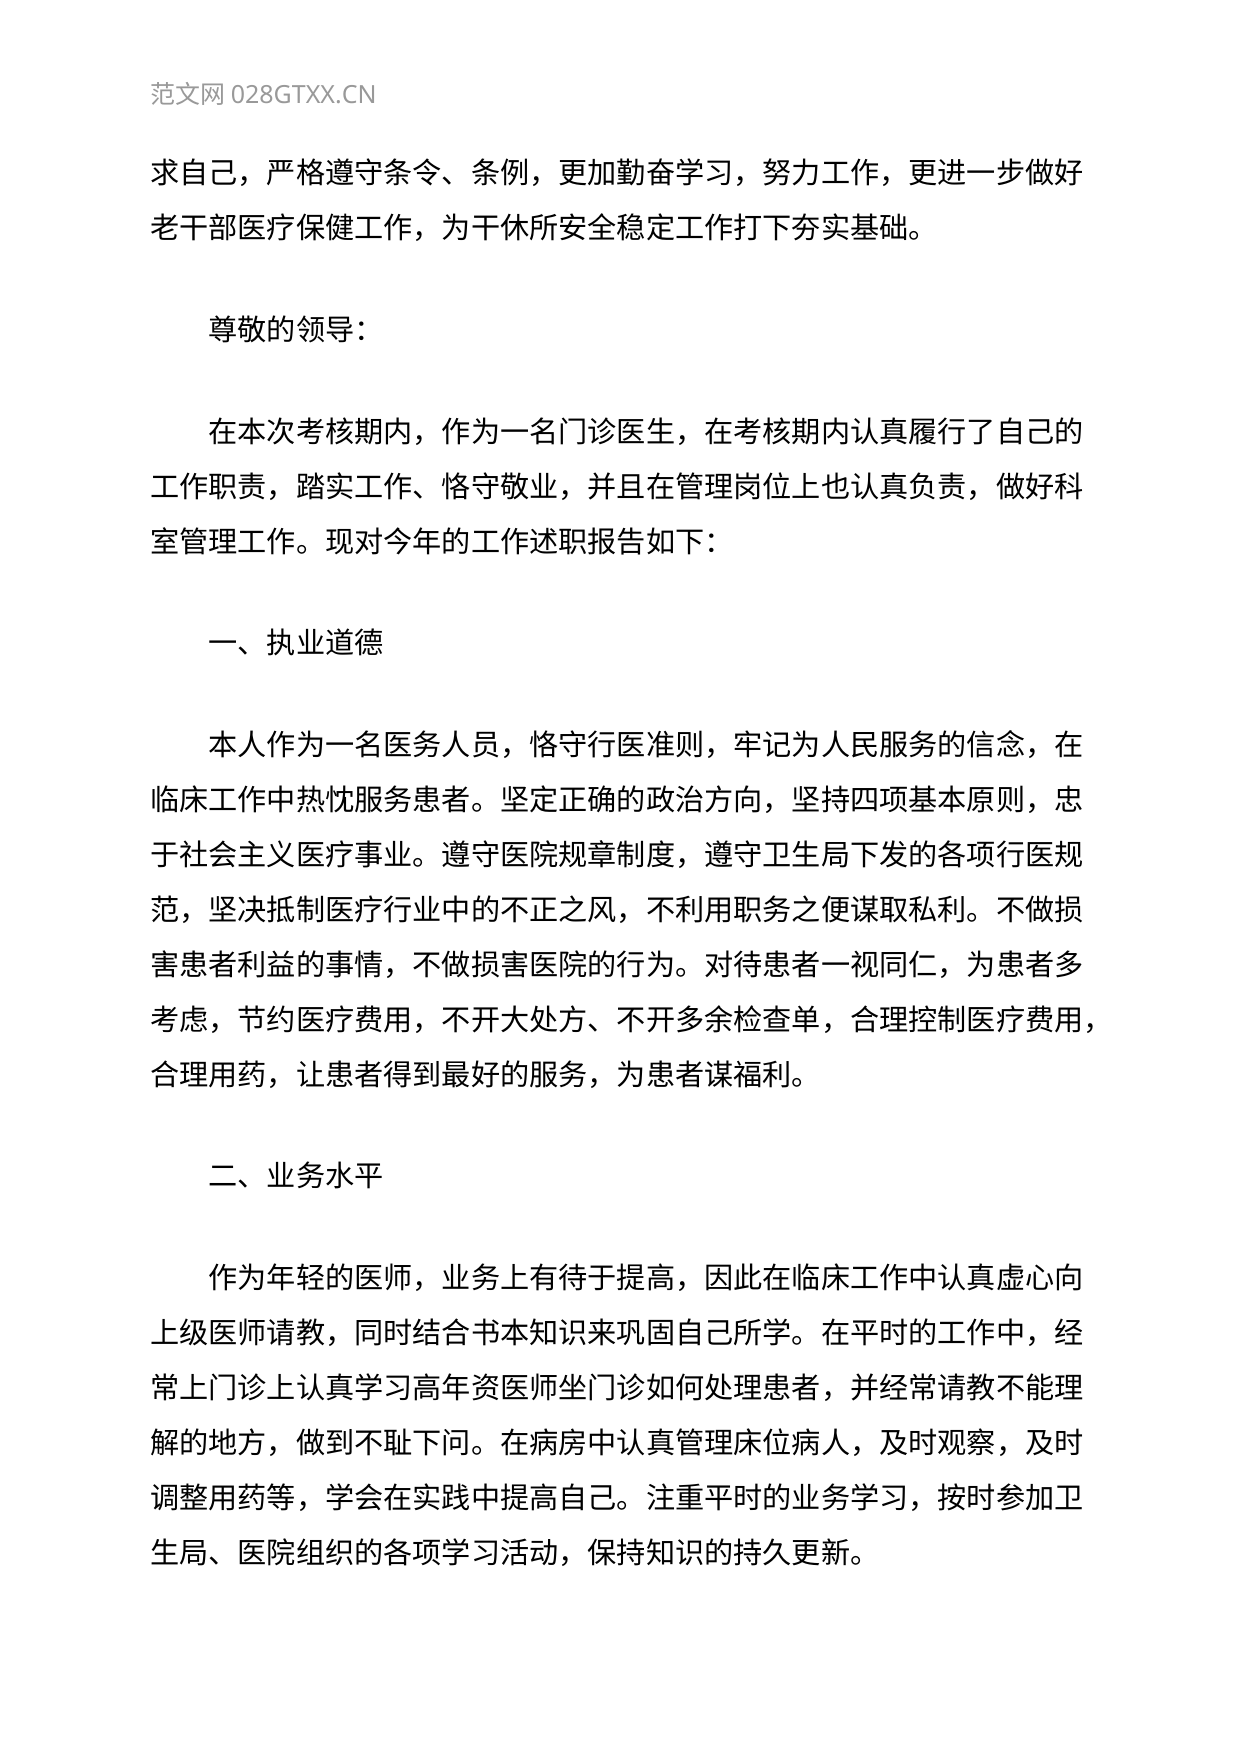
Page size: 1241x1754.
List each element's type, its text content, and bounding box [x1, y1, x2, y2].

text 作为年轻的医师，业务上有待于提高，因此在临床工作中认真虚心向上级医师请教，同时结合书本知识来巩固自己所学。在平时的工作中，经常上门诊上认真学习高年资医师坐门诊如何处理患者，并经常请教不能理解的地方，做到不耻下问。在病房中认真管理床位病人，及时观察，及时调整用药等，学会在实践中提高自己。注重平时的业务学习，按时参加卫生局、医院组织的各项学习活动，保持知识的持久更新。 [150, 1255, 1090, 1571]
text 尊敬的领导： [150, 307, 1090, 349]
text 本人作为一名医务人员，恪守行医准则，牢记为人民服务的信念，在临床工作中热忱服务患者。坚定正确的政治方向，坚持四项基本原则，忠于社会主义医疗事业。遵守医院规章制度，遵守卫生局下发的各项行医规范，坚决抵制医疗行业中的不正之风，不利用职务之便谋取私利。不做损害患者利益的事情，不做损害医院的行为。对待患者一视同仁，为患者多考虑，节约医疗费用，不开大处方、不开多余检查单，合理控制医疗费用，合理用药，让患者得到最好的服务，为患者谋福利。 [150, 722, 1090, 1093]
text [150, 150, 1090, 247]
text 在本次考核期内，作为一名门诊医生，在考核期内认真履行了自己的工作职责，踏实工作、恪守敬业，并且在管理岗位上也认真负责，做好科室管理工作。现对今年的工作述职报告如下： [150, 408, 1090, 561]
text 二、业务水平 [150, 1153, 1090, 1195]
text 一、执业道德 [150, 620, 1090, 662]
